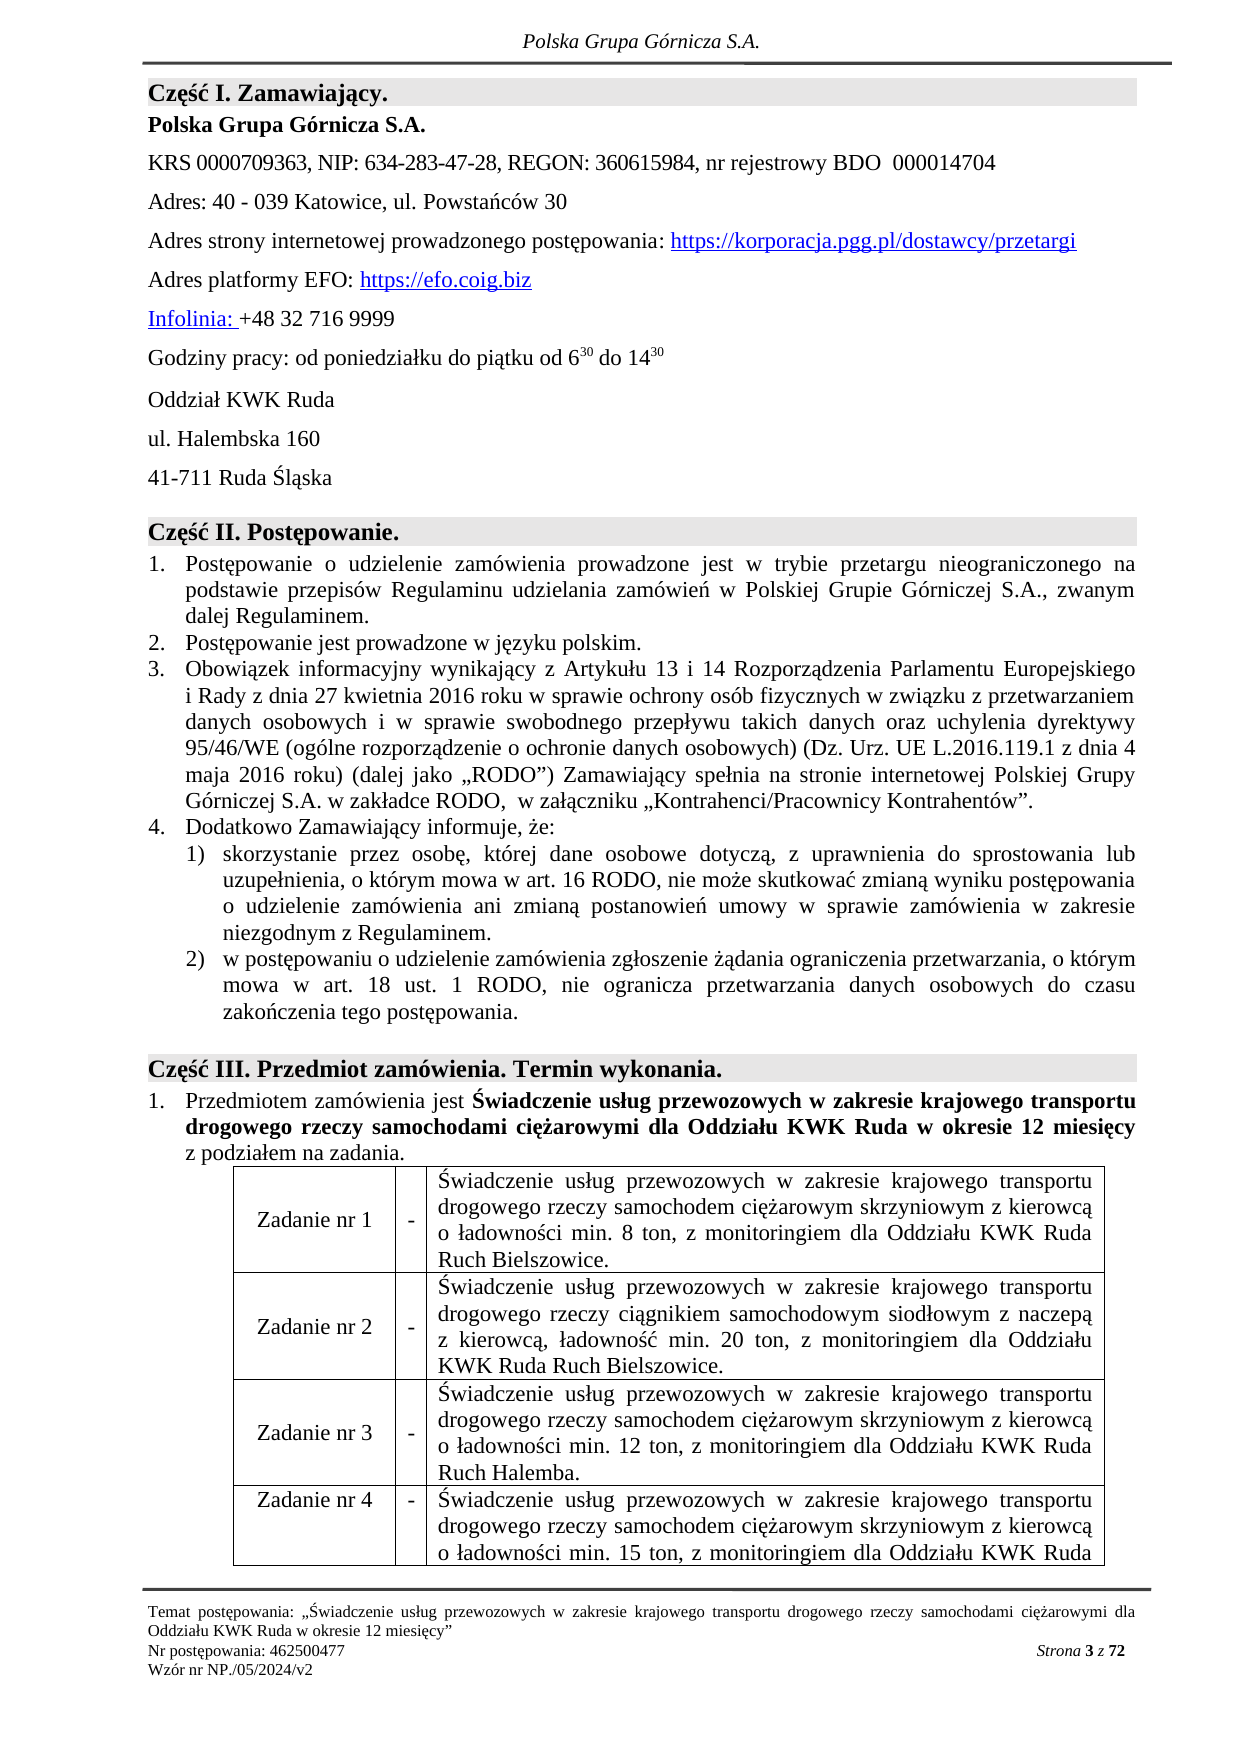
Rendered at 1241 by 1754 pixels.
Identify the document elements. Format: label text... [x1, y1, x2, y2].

table_cell - [396, 1380, 426, 1485]
list Obowiązek informacyjny wynikający z Artykułu 13 i 14 Rozporządzenia Parlamentu Europejskiego i Rady z dnia 27 kwietnia 2016 roku w sprawie ochrony osób fizycznych w związku z przetwarzaniem danych osobowych i w sprawie swobodnego przepływu takich danych oraz uchylenia dyrektywy 95/46/WE (ogólne rozporządzenie o ochronie danych osobowych) (Dz. Urz. UE L.2016.119.1 z dnia 4 maja 2016 roku) (dalej jako „RODO”) Zamawiający spełnia na stronie internetowej Polskiej Grupy Górniczej S.A. w zakładce RODO, w załączniku „Kontrahenci/Pracownicy Kontrahentów”. [148, 655, 1137, 813]
list skorzystanie przez osobę, której dane osobowe dotyczą, z uprawnienia do sprostowania lub uzupełnienia, o którym mowa w art. 16 RODO, nie może skutkować zmianą wyniku postępowania o udzielenie zamówienia ani zmianą postanowień umowy w sprawie zamówienia w zakresie niezgodnym z Regulaminem. [186, 840, 1137, 945]
list Postępowanie o udzielenie zamówienia prowadzone jest w trybie przetargu nieograniczonego na podstawie przepisów Regulaminu udzielania zamówień w Polskiej Grupie Górniczej S.A., zwanym dalej Regulaminem. [148, 550, 1137, 629]
list Przedmiotem zamówienia jest Świadczenie usług przewozowych w zakresie krajowego transportu drogowego rzeczy samochodami ciężarowymi dla Oddziału KWK Ruda w okresie 12 miesięcy z podziałem na zadania. [148, 1087, 1137, 1166]
text Godziny pracy: od poniedziałku do piątku od 630 do 1430 [148, 344, 1137, 370]
table_cell Świadczenie usług przewozowych w zakresie krajowego transportu drogowego rzeczy samochodem ciężarowym skrzyniowym z kierowcą o ładowności min. 12 ton, z monitoringiem dla Oddziału KWK Ruda Ruch Halemba. [427, 1380, 1104, 1485]
table_cell Świadczenie usług przewozowych w zakresie krajowego transportu drogowego rzeczy ciągnikiem samochodowym siodłowym z naczepą z kierowcą, ładowność min. 20 ton, z monitoringiem dla Oddziału KWK Ruda Ruch Bielszowice. [427, 1273, 1104, 1379]
text KRS 0000709363, NIP: 634-283-47-28, REGON: 360615984, nr rejestrowy BDO 000014704 [148, 149, 1137, 176]
text ul. Halembska 160 [148, 425, 1137, 452]
table_cell Zadanie nr 4 [234, 1486, 395, 1565]
table_header Świadczenie usług przewozowych w zakresie krajowego transportu drogowego rzeczy samochodem ciężarowym skrzyniowym z kierowcą o ładowności min. 8 ton, z monitoringiem dla Oddziału KWK Ruda Ruch Bielszowice. [427, 1167, 1104, 1272]
table_header Zadanie nr 1 [234, 1167, 395, 1272]
table_cell Zadanie nr 2 [234, 1273, 395, 1379]
text Adres platformy EFO: https://efo.coig.biz [148, 266, 1137, 292]
text Oddział KWK Ruda [148, 386, 1137, 413]
text Adres: 40 - 039 Katowice, ul. Powstańców 30 [148, 188, 1137, 215]
text Polska Grupa Górnicza S.A. [148, 111, 1137, 137]
table_cell - [396, 1486, 426, 1565]
table_header - [396, 1167, 426, 1272]
list Dodatkowo Zamawiający informuje, że: [148, 813, 1137, 840]
list Postępowanie jest prowadzone w języku polskim. [148, 629, 1137, 655]
table_cell Zadanie nr 3 [234, 1380, 395, 1485]
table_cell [427, 1486, 1104, 1565]
text Infolinia: +48 32 716 9999 [148, 305, 1137, 331]
subtitle Część III. Przedmiot zamówienia. Termin wykonania. [148, 1054, 1137, 1082]
list w postępowaniu o udzielenie zamówienia zgłoszenie żądania ograniczenia przetwarzania, o którym mowa w art. 18 ust. 1 RODO, nie ogranicza przetwarzania danych osobowych do czasu zakończenia tego postępowania. [186, 945, 1137, 1024]
subtitle Część I. Zamawiający. [148, 78, 1137, 106]
subtitle Część II. Postępowanie. [148, 517, 1137, 546]
text Adres strony internetowej prowadzonego postępowania: https://korporacja.pgg.pl/dostawcy/przetargi [148, 227, 1137, 253]
text 41-711 Ruda Śląska [148, 464, 1137, 491]
table_cell - [396, 1273, 426, 1379]
